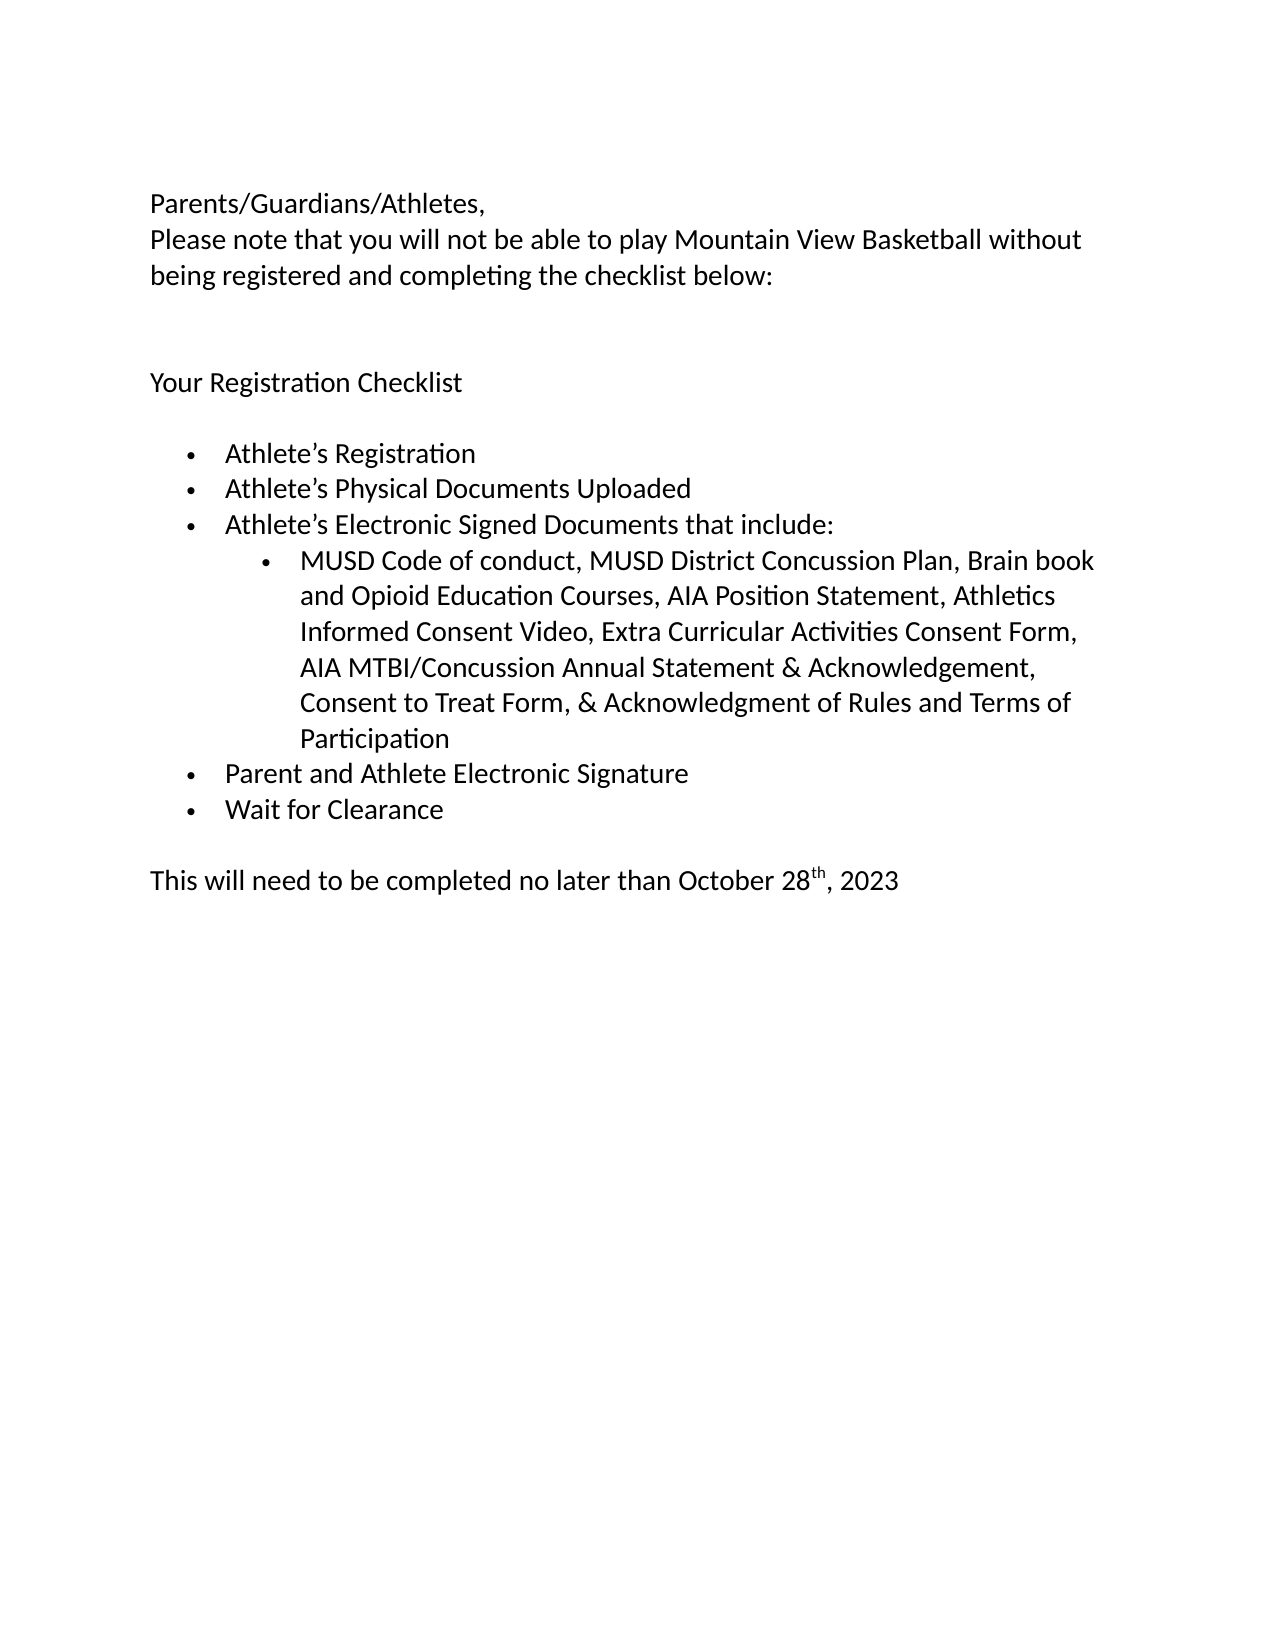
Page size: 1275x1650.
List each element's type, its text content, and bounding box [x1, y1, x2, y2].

text Parents/Guardians/Athletes, [150, 186, 1125, 221]
list Athlete’s Registration [187, 435, 1125, 471]
list Wait for Clearance [187, 791, 1125, 827]
list Athlete’s Electronic Signed Documents that include: [187, 506, 1125, 542]
list Parent and Athlete Electronic Signature [187, 756, 1125, 791]
text This will need to be completed no later than October 28th, 2023 [150, 862, 1125, 898]
text Your Registration Checklist [150, 364, 1125, 399]
list Athlete’s Physical Documents Uploaded [187, 471, 1125, 506]
list MUSD Code of conduct, MUSD District Concussion Plan, Brain book and Opioid Education Courses, AIA Position Statement, Athletics Informed Consent Video, Extra Curricular Activities Consent Form, AIA MTBI/Concussion Annual Statement & Acknowledgement, Consent to Treat Form, & Acknowledgment of Rules and Terms of Participation [262, 542, 1125, 756]
text Please note that you will not be able to play Mountain View Basketball without being registered and completing the checklist below: [150, 221, 1125, 292]
